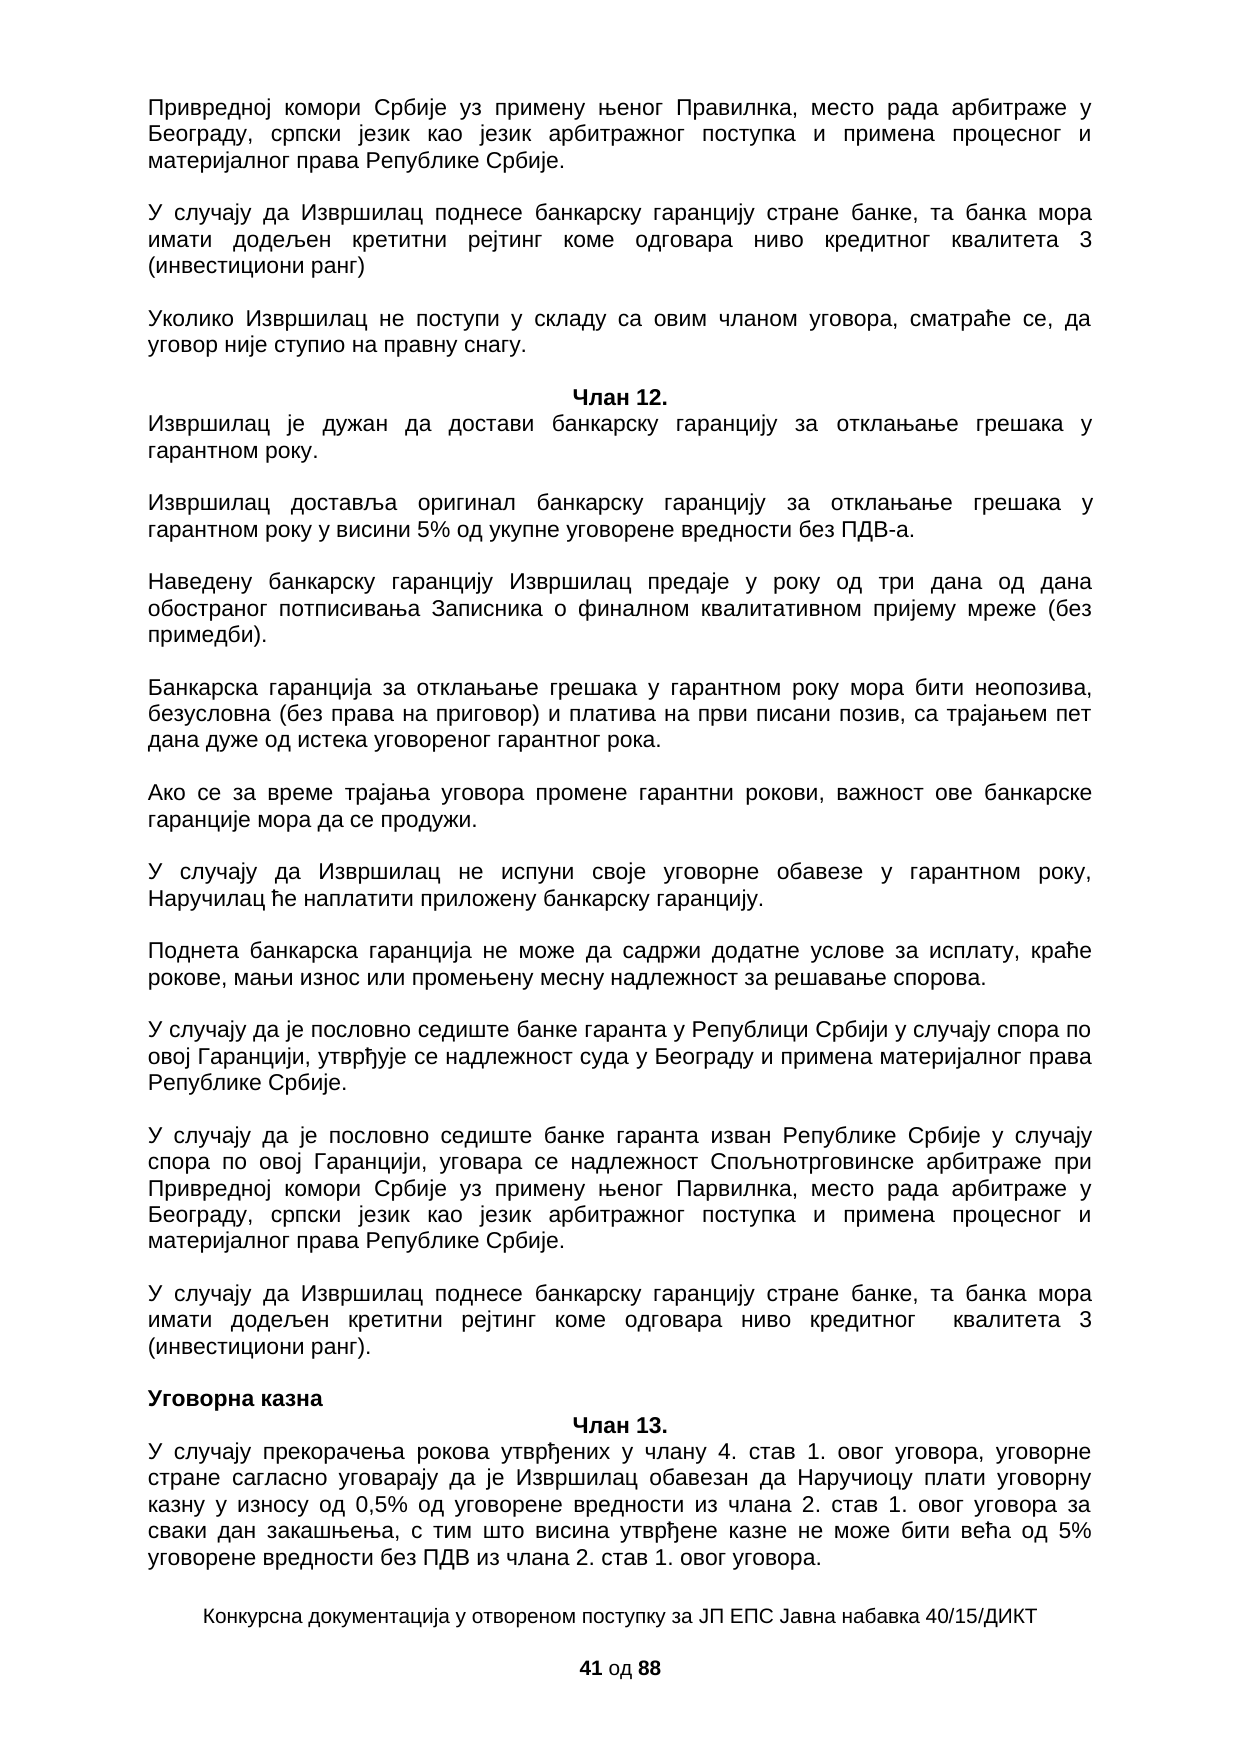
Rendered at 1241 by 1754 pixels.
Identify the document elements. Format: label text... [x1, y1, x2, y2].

text У случају да Извршилац не испуни своје уговорне обавезе у гарантном року, Наручилац ће наплатити приложену банкарску гаранцију. [148, 858, 1093, 911]
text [148, 94, 1092, 173]
text У случају да је пословно седиште банке гаранта у Републици Србији у случају спора по овој Гаранцији, утврђује се надлежност суда у Београду и примена материјалног права Републике Србије. [148, 1016, 1092, 1095]
text Члан 12. [148, 384, 1092, 410]
text Извршилац доставља оригинал банкарску гаранцију за отклањање грешака у гарантном року у висини 5% од укупне уговорене вредности без ПДВ-а. [148, 489, 1093, 542]
text Уколико Извршилац не поступи у складу са овим чланом уговора, сматраће се, да уговор није ступио на правну снагу. [148, 305, 1092, 357]
text Банкарскa гаранцијa за отклањање грешака у гарантном року мора бити неопозива, безусловна (без права на приговор) и платива на први писани позив, са трајањем пет дана дуже од истека уговореног гарантног рока. [148, 674, 1093, 753]
text У случају да је пословно седиште банке гаранта изван Републике Србије у случају спора по овој Гаранцији, уговара се надлежност Спољнотрговинске арбитраже при Привредној комори Србије уз примену њеног Парвилнка, место рада арбитраже у Београду, српски језик као језик арбитражног поступка и примена процесног и материјалног права Републике Србије. [148, 1122, 1092, 1253]
text Извршилац је дужан да достави банкарску гаранцију за отклањање грешака у гарантном року. [148, 410, 1092, 463]
text У случају да Извршилац поднесе банкарску гаранцију стране банке, та банка мора имати додељен кретитни рејтинг коме одговара ниво кредитног квалитета 3 (инвестициони ранг) [148, 199, 1092, 278]
text Наведену банкарску гаранцију Извршилац предаје у року од три дана од дана обостраног потписивања Записника о финалном квалитативном пријему мреже (без примедби). [148, 568, 1092, 647]
text Уговорна казна [148, 1385, 1092, 1412]
text У случају да Извршилац поднесе банкарску гаранцију стране банке, та банка мора имати додељен кретитни рејтинг коме одговара ниво кредитног квалитета 3 (инвестициони ранг). [148, 1280, 1092, 1359]
text Члан 13. [148, 1412, 1092, 1438]
text Ако се за време трајања уговора промене гарантни рокови, важност ове банкарске гаранције мора да се продужи. [148, 779, 1093, 832]
text У случају прекорачења рокoва утврђених у члану 4. став 1. овог уговора, уговорне стране сагласно уговарају да је Извршилац обавезан да Наручиоцу плати уговорну казну у износу од 0,5% од уговорене вредности из члана 2. став 1. овог уговора за сваки дан закашњења, с тим што висина утврђене казне не може бити већа од 5% уговорене вредности без ПДВ из члана 2. став 1. овог уговора. [148, 1438, 1092, 1570]
text Поднета банкарска гаранција не може да садржи додатне услове за исплату, краће рокове, мањи износ или промењену месну надлежност за решавање спорова. [148, 937, 1092, 990]
